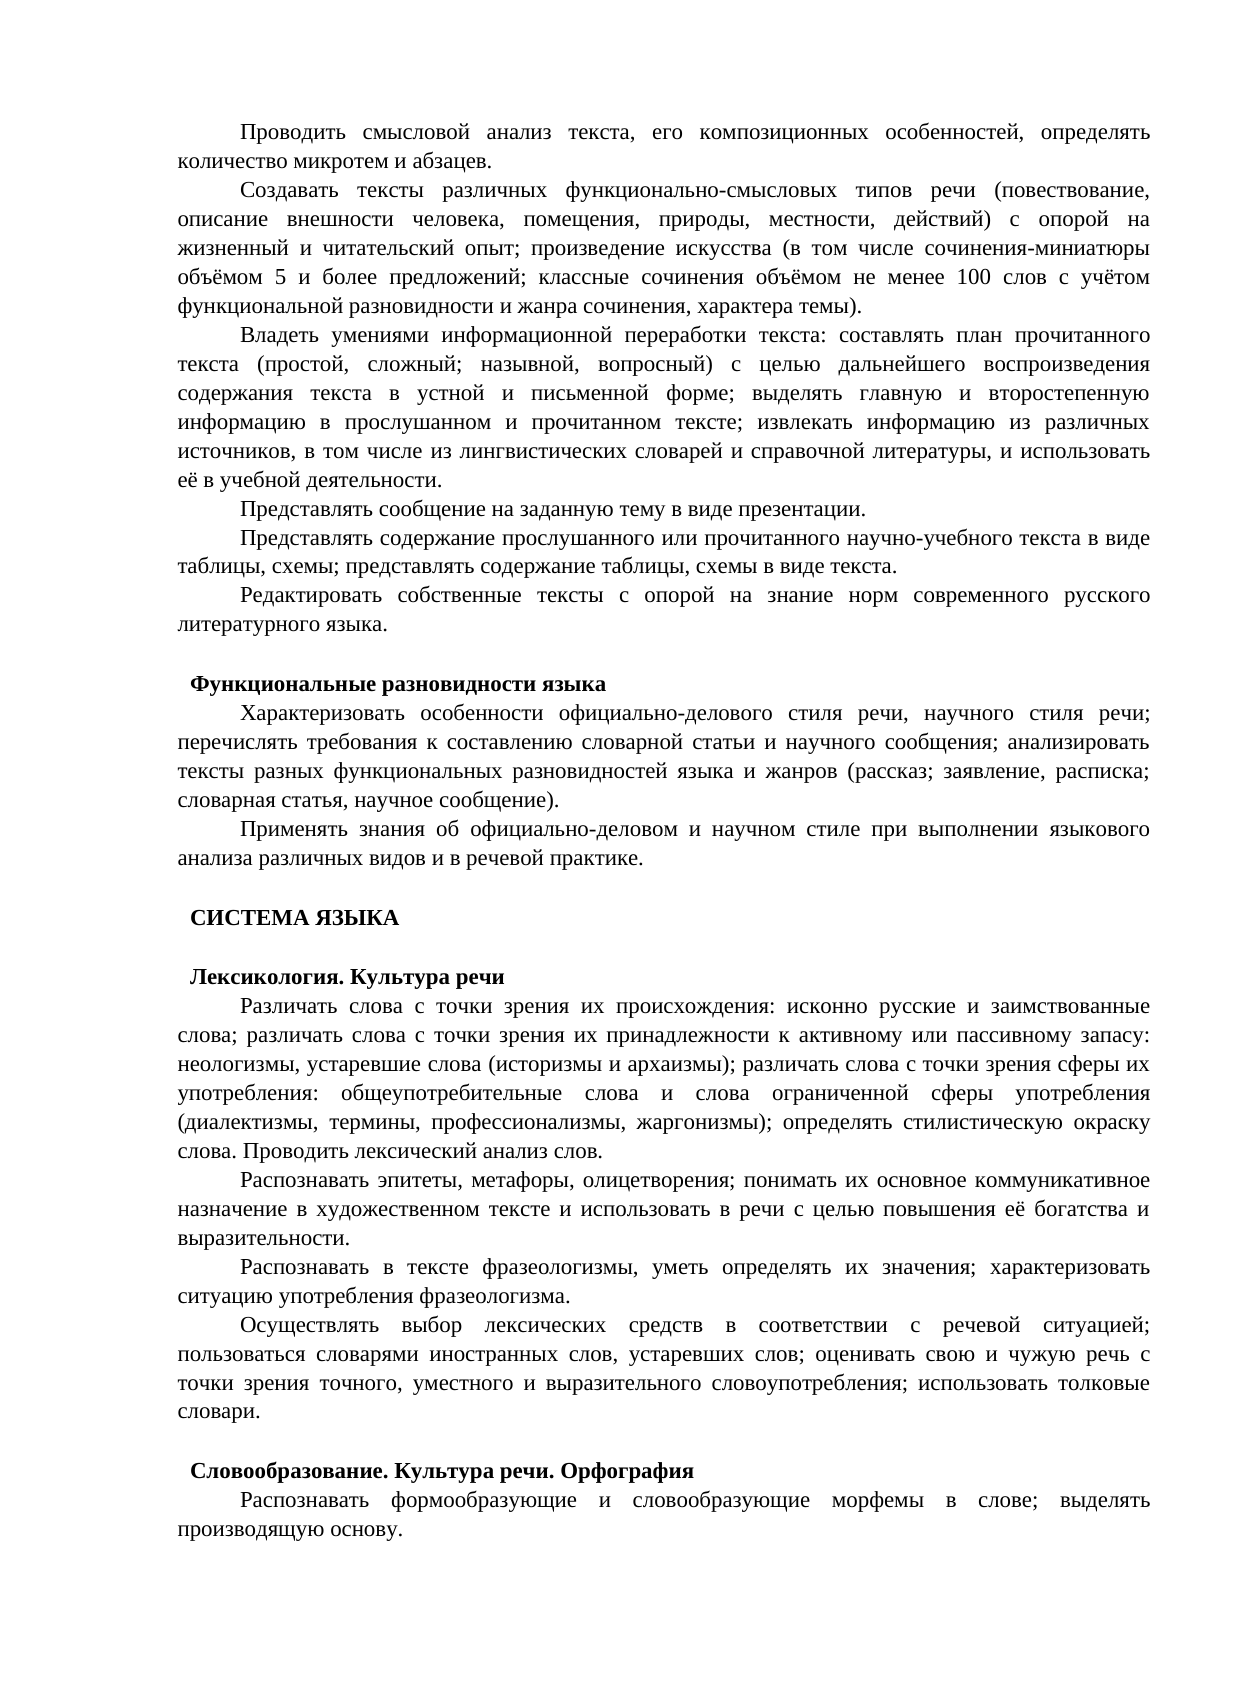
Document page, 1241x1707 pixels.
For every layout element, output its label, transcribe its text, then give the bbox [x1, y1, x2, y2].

text Владеть умениями информационной переработки текста: составлять план прочитанного текста (простой, сложный; назывной, вопросный) с целью дальнейшего воспроизведения содержания текста в устной и письменной форме; выделять главную и второстепенную информацию в прослушанном и прочитанном тексте; извлекать информацию из различных источников, в том числе из лингвистических словарей и справочной литературы, и использовать её в учебной деятельности. [177, 321, 1152, 492]
text Характеризовать особенности официально-делового стиля речи, научного стиля речи; перечислять требования к составлению словарной статьи и научного сообщения; анализировать тексты разных функциональных разновидностей языка и жанров (рассказ; заявление, расписка; словарная статья, научное сообщение). [177, 699, 1152, 812]
text Представлять сообщение на заданную тему в виде презентации. [177, 494, 1152, 521]
text Создавать тексты различных функционально-смысловых типов речи (повествование, описание внешности человека, помещения, природы, местности, действий) с опорой на жизненный и читательский опыт; произведение искусства (в том числе сочинения-миниатюры объёмом 5 и более предложений; классные сочинения объёмом не менее 100 слов с учётом функциональной разновидности и жанра сочинения, характера темы). [177, 176, 1152, 318]
text Применять знания об официально-деловом и научном стиле при выполнении языкового анализа различных видов и в речевой практике. [177, 815, 1152, 870]
text Осуществлять выбор лексических средств в соответствии с речевой ситуацией; пользоваться словарями иностранных слов, устаревших слов; оценивать свою и чужую речь с точки зрения точного, уместного и выразительного словоупотребления; использовать толковые словари. [177, 1311, 1152, 1424]
text СИСТЕМА ЯЗЫКА [190, 903, 1152, 930]
text Лексикология. Культура речи [190, 963, 1152, 989]
text Распознавать эпитеты, метафоры, олицетворения; понимать их основное коммуникативное назначение в художественном тексте и использовать в речи с целью повышения её богатства и выразительности. [177, 1166, 1152, 1250]
text Проводить смысловой анализ текста, его композиционных особенностей, определять количество микротем и абзацев. [177, 118, 1152, 173]
text Распознавать в тексте фразеологизмы, уметь определять их значения; характеризовать ситуацию употреб­ления фра­зеологизма. [177, 1253, 1152, 1308]
text Редактировать собственные тексты с опорой на знание норм современного русского литературного языка. [177, 581, 1152, 637]
text Различать слова с точки зрения их происхождения: исконно русские и заимствованные слова; различать слова с точки зрения их принадлежности к активному или пассивному запасу: неологизмы, устаревшие слова (историзмы и архаизмы); различать слова с точки зрения сферы их употребления: общеупотребительные слова и слова ограниченной сферы употребления (диалектизмы, термины, профессионализмы, жаргонизмы); определять стилистическую окраску слова. Проводить лексический анализ слов. [177, 992, 1152, 1163]
text Распознавать формообразующие и словообразующие морфемы в слове; выделять производящую основу. [177, 1486, 1152, 1542]
text Функциональные разновидности языка [190, 670, 1152, 696]
text Представлять содержание прослушанного или прочитанного научно-учебного текста в виде таблицы, схемы; представлять содержание таблицы, схемы в виде текста. [177, 523, 1152, 579]
text Словообразование. Культура речи. Орфография [190, 1457, 1152, 1484]
